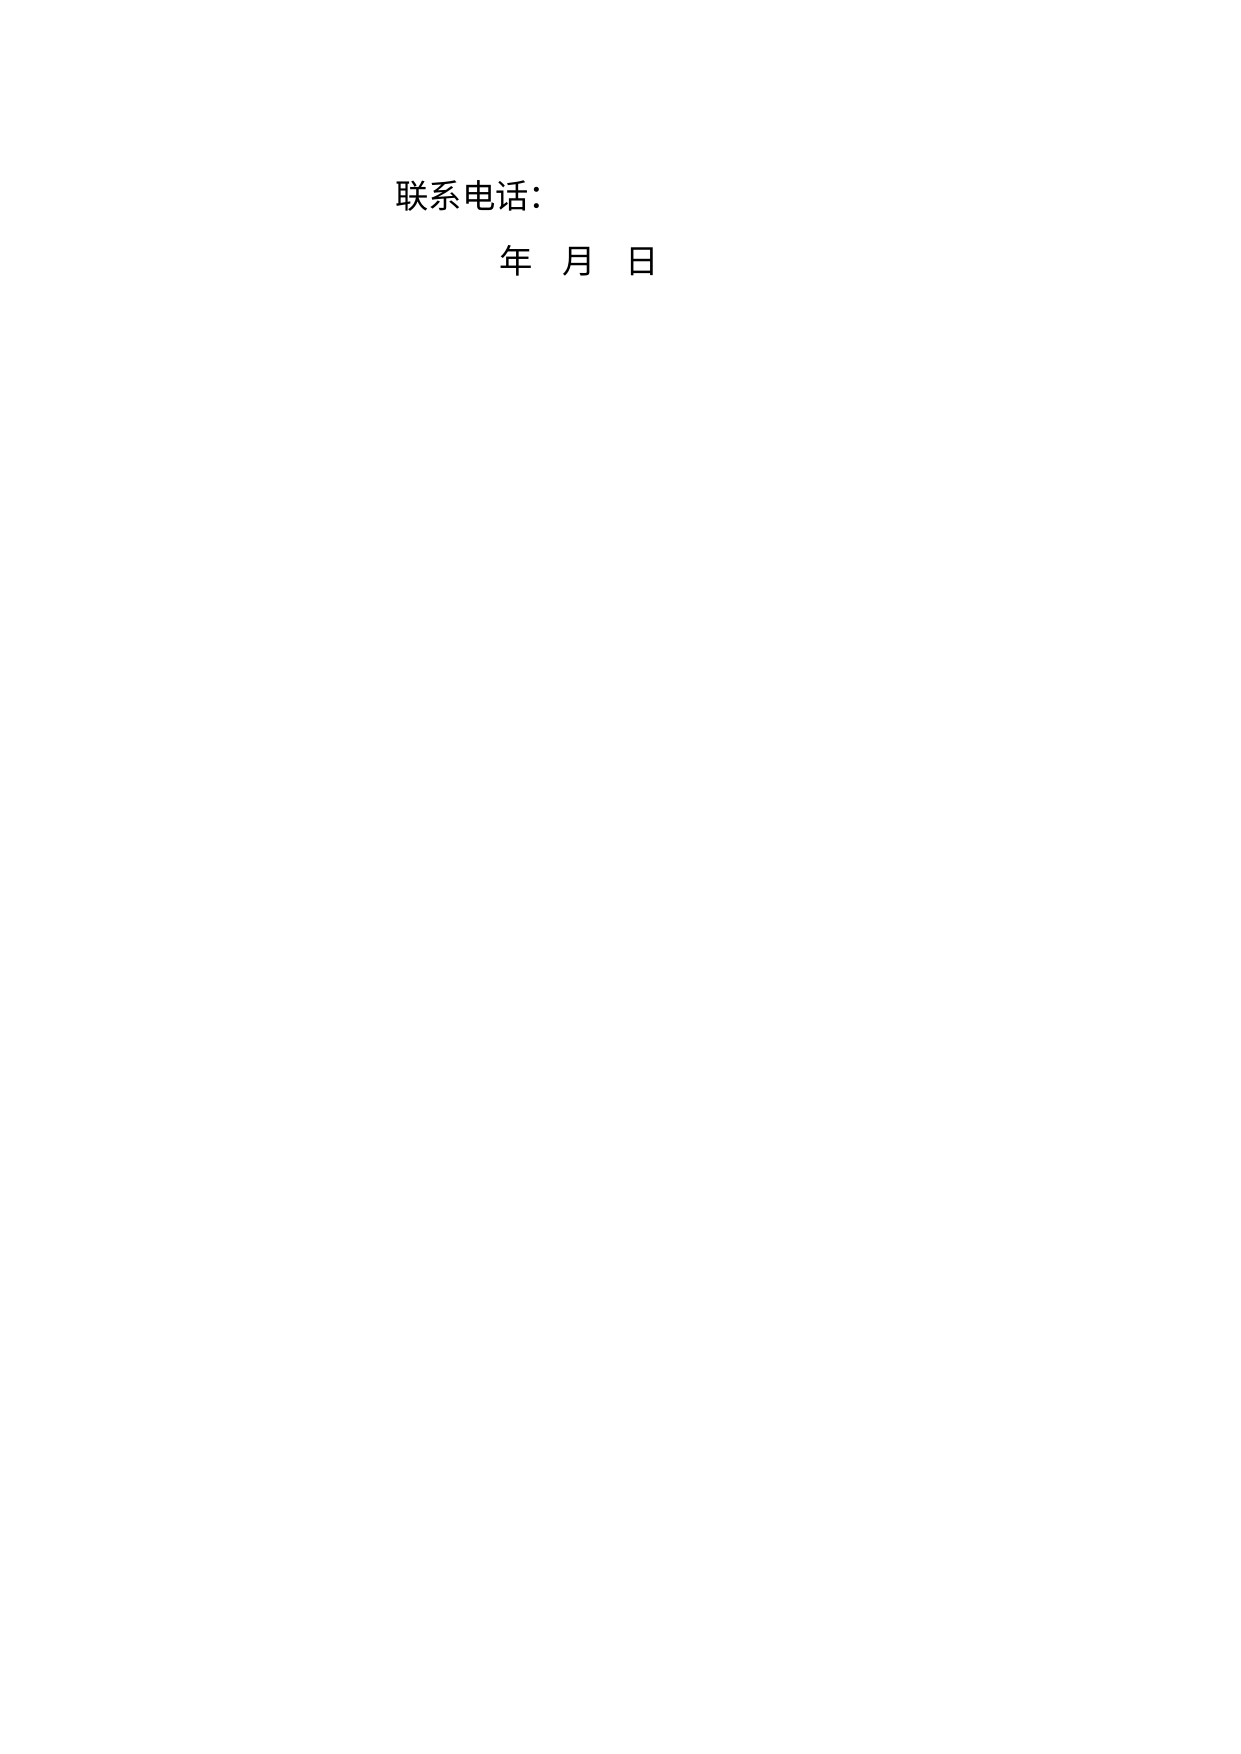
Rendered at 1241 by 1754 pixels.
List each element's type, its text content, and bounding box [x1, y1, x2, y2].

text 联系电话： [187, 162, 1053, 227]
text 年 月 日 [187, 227, 1053, 292]
